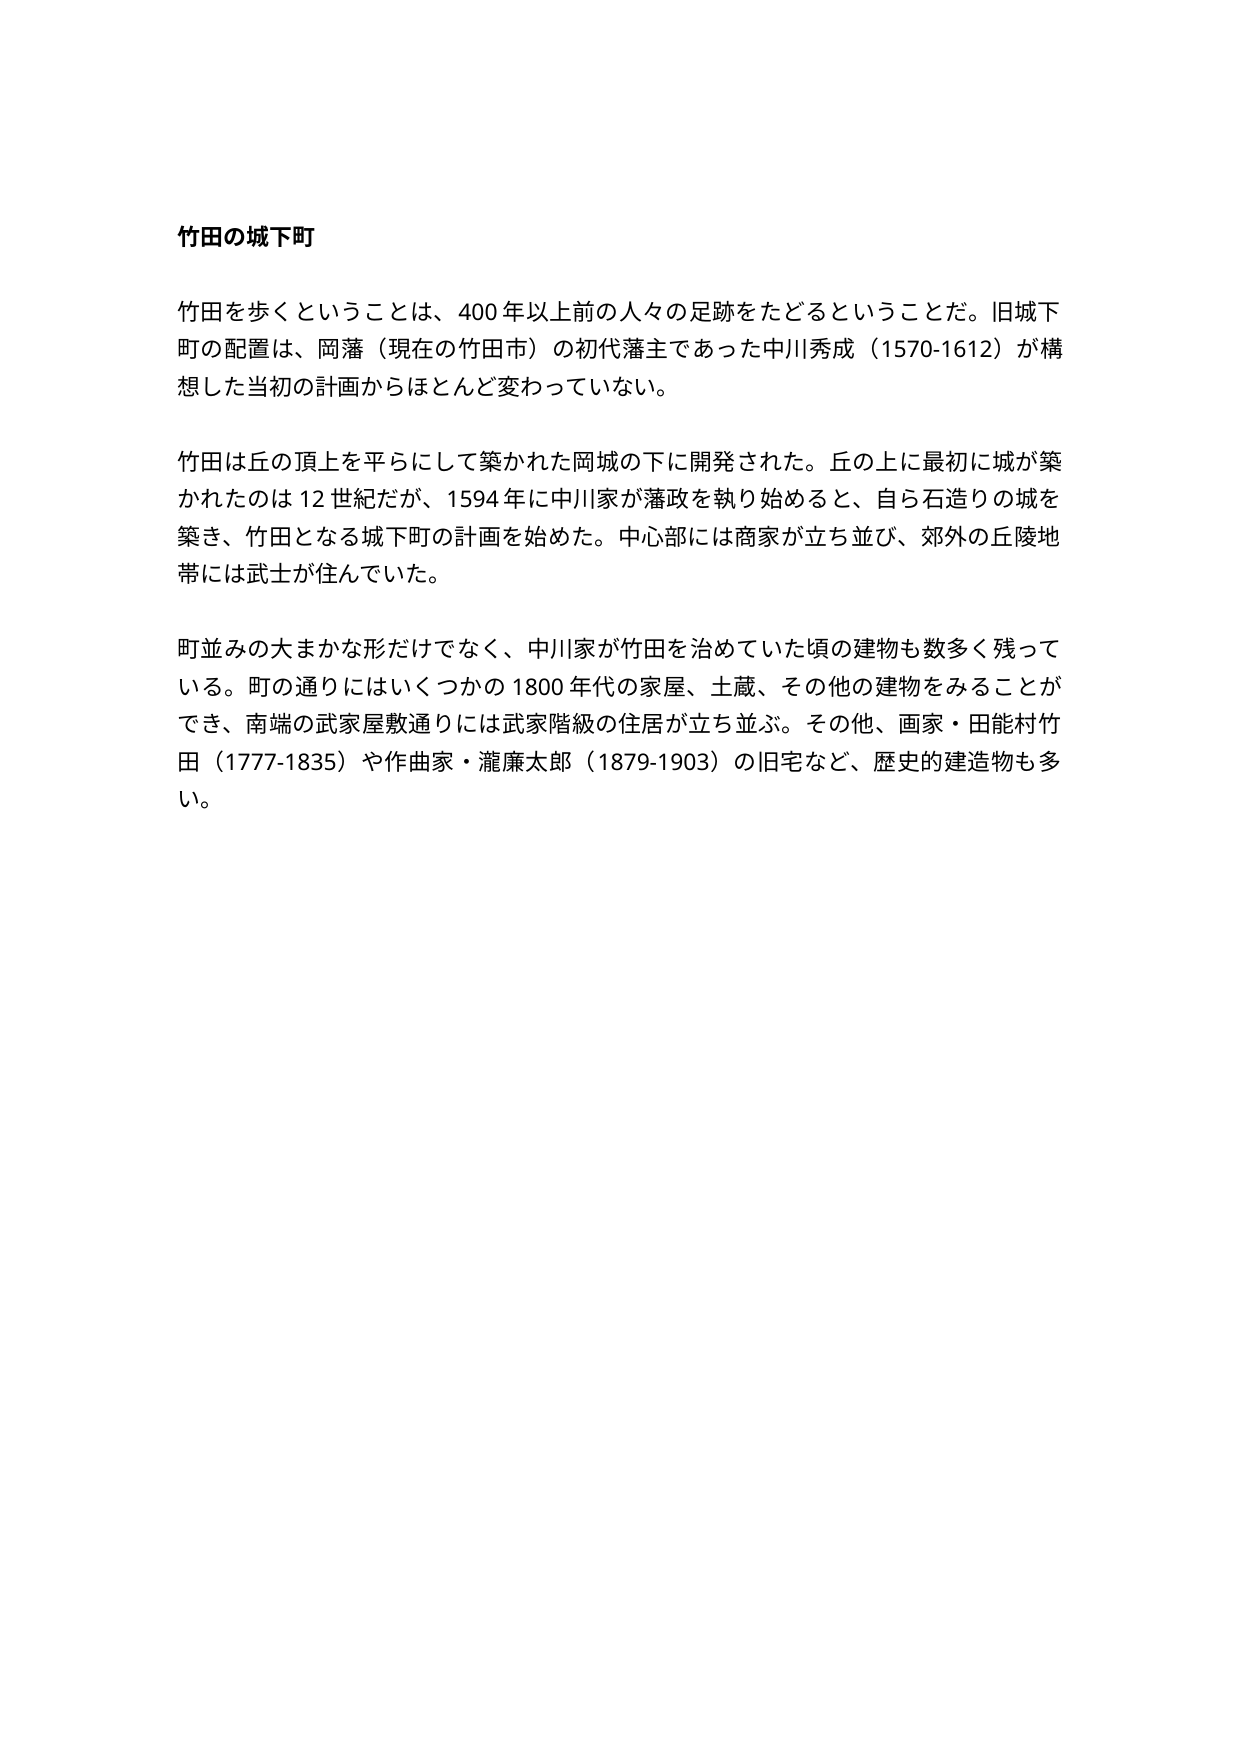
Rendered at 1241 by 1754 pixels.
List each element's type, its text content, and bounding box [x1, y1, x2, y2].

text 竹田の城下町 [177, 217, 1063, 254]
text 竹田を歩くということは、400年以上前の人々の足跡をたどるということだ。旧城下町の配置は、岡藩（現在の竹田市）の初代藩主であった中川秀成（1570-1612）が構想した当初の計画からほとんど変わっていない。 [177, 292, 1063, 404]
text 町並みの大まかな形だけでなく、中川家が竹田を治めていた頃の建物も数多く残っている。町の通りにはいくつかの1800年代の家屋、土蔵、その他の建物をみることができ、南端の武家屋敷通りには武家階級の住居が立ち並ぶ。その他、画家・田能村竹田（1777-1835）や作曲家・瀧廉太郎（1879-1903）の旧宅など、歴史的建造物も多い。 [177, 629, 1063, 817]
text 竹田は丘の頂上を平らにして築かれた岡城の下に開発された。丘の上に最初に城が築かれたのは12世紀だが、1594年に中川家が藩政を執り始めると、自ら石造りの城を築き、竹田となる城下町の計画を始めた。中心部には商家が立ち並び、郊外の丘陵地帯には武士が住んでいた。 [177, 442, 1063, 592]
